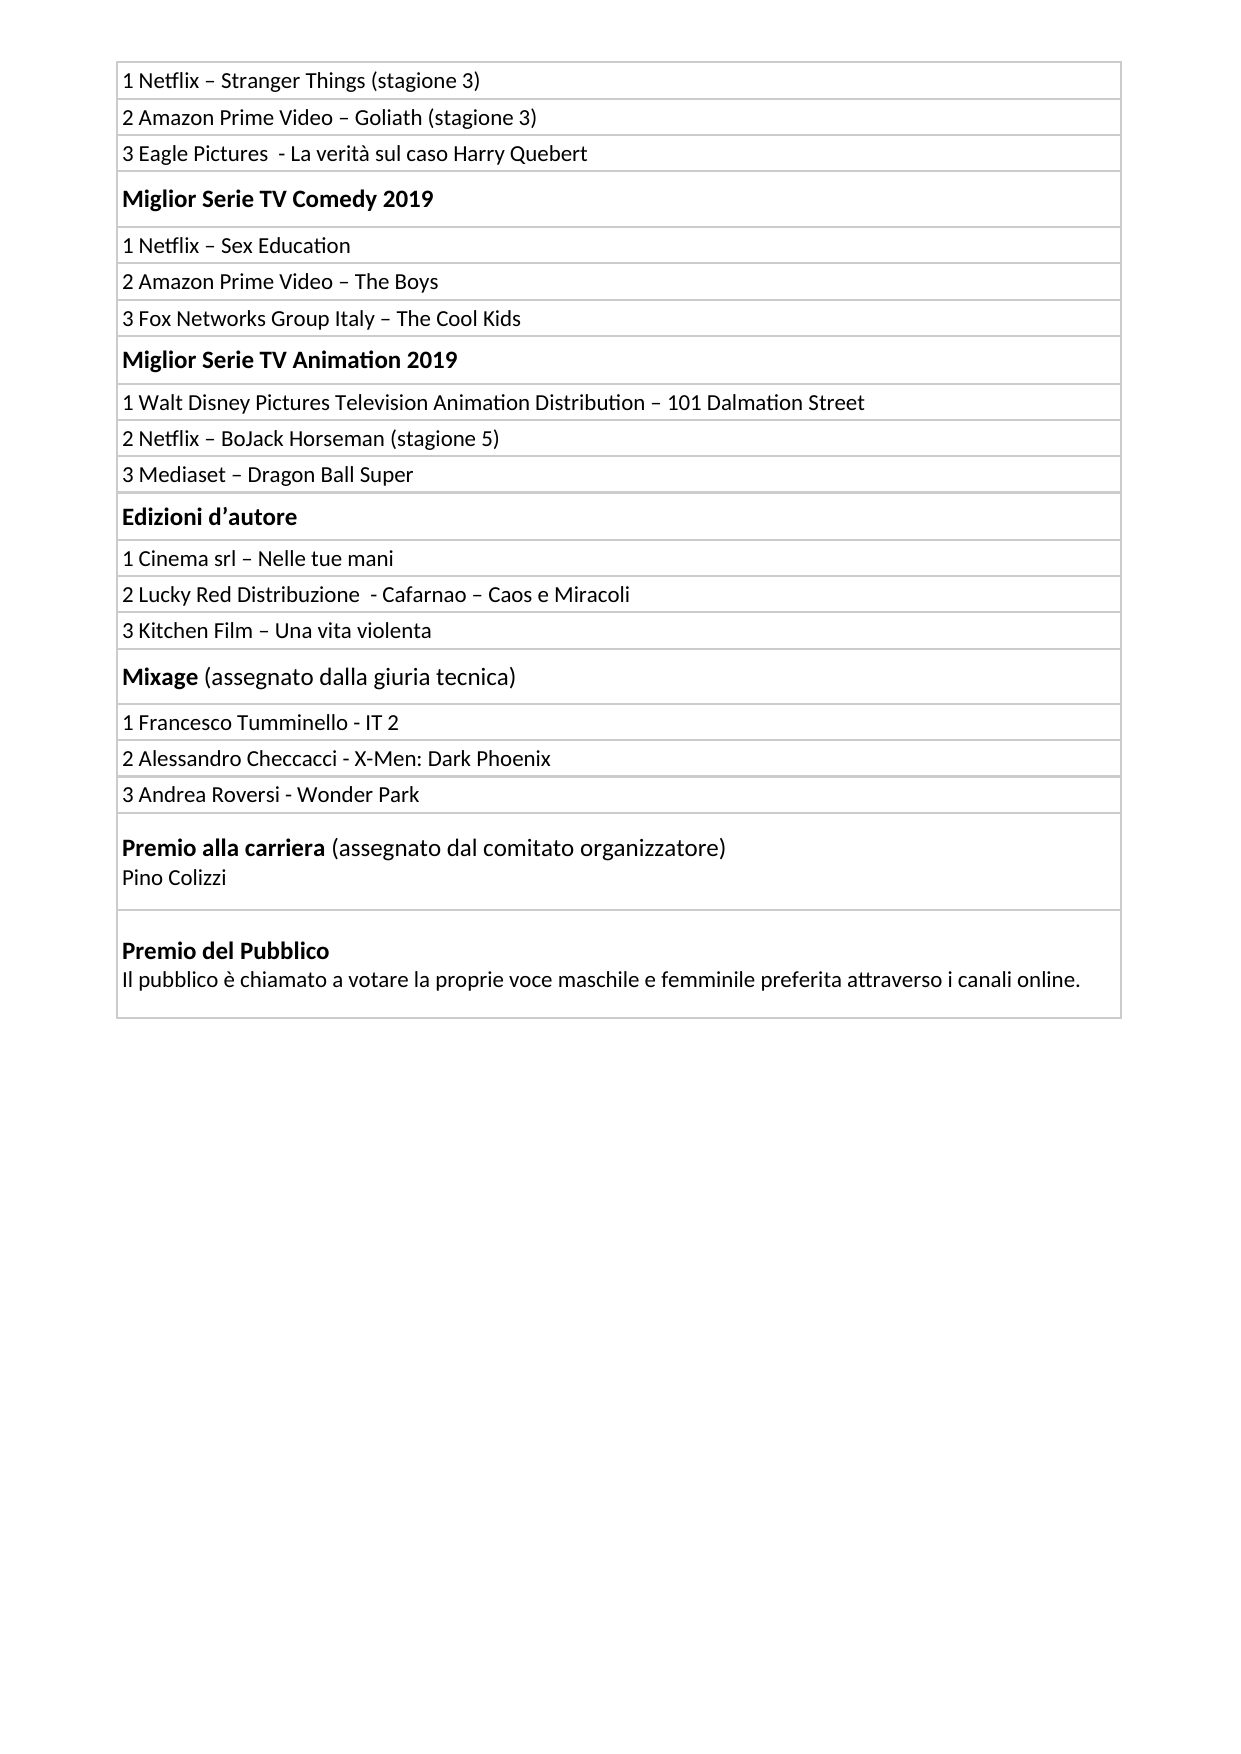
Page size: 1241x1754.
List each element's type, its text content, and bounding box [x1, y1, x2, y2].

table_cell Miglior Serie TV Comedy 2019 [118, 172, 1120, 226]
table_cell 2 Netflix – BoJack Horseman (stagione 5) [118, 421, 1120, 455]
table_cell 1 Netflix – Sex Education [118, 228, 1120, 262]
table_cell 3 Andrea Roversi - Wonder Park [118, 778, 1120, 812]
table_cell 3 Eagle Pictures - La verità sul caso Harry Quebert [118, 136, 1120, 170]
table_cell 2 Alessandro Checcacci - X-Men: Dark Phoenix [118, 741, 1120, 775]
table_cell 2 Lucky Red Distribuzione - Cafarnao – Caos e Miracoli [118, 577, 1120, 611]
table_cell Premio alla carriera (assegnato dal comitato organizzatore) Pino Colizzi [118, 814, 1120, 909]
table_cell 3 Fox Networks Group Italy – The Cool Kids [118, 301, 1120, 335]
table_cell Premio del Pubblico Il pubblico è chiamato a votare la proprie voce maschile e femminile preferita attraverso i canali online. [118, 911, 1120, 1017]
table_cell 3 Mediaset – Dragon Ball Super [118, 457, 1120, 491]
table_cell 1 Francesco Tumminello - IT 2 [118, 705, 1120, 739]
table_cell Mixage (assegnato dalla giuria tecnica) [118, 650, 1120, 703]
table_cell 1 Cinema srl – Nelle tue mani [118, 541, 1120, 575]
table_cell 2 Amazon Prime Video – Goliath (stagione 3) [118, 100, 1120, 134]
table_cell 2 Amazon Prime Video – The Boys [118, 264, 1120, 298]
table_cell 3 Kitchen Film – Una vita violenta [118, 613, 1120, 648]
table_cell Miglior Serie TV Animation 2019 [118, 337, 1120, 382]
table_cell Edizioni d’autore [118, 494, 1120, 538]
table_cell 1 Walt Disney Pictures Television Animation Distribution – 101 Dalmation Street [118, 385, 1120, 419]
table_cell 1 Netflix – Stranger Things (stagione 3) [118, 63, 1120, 97]
